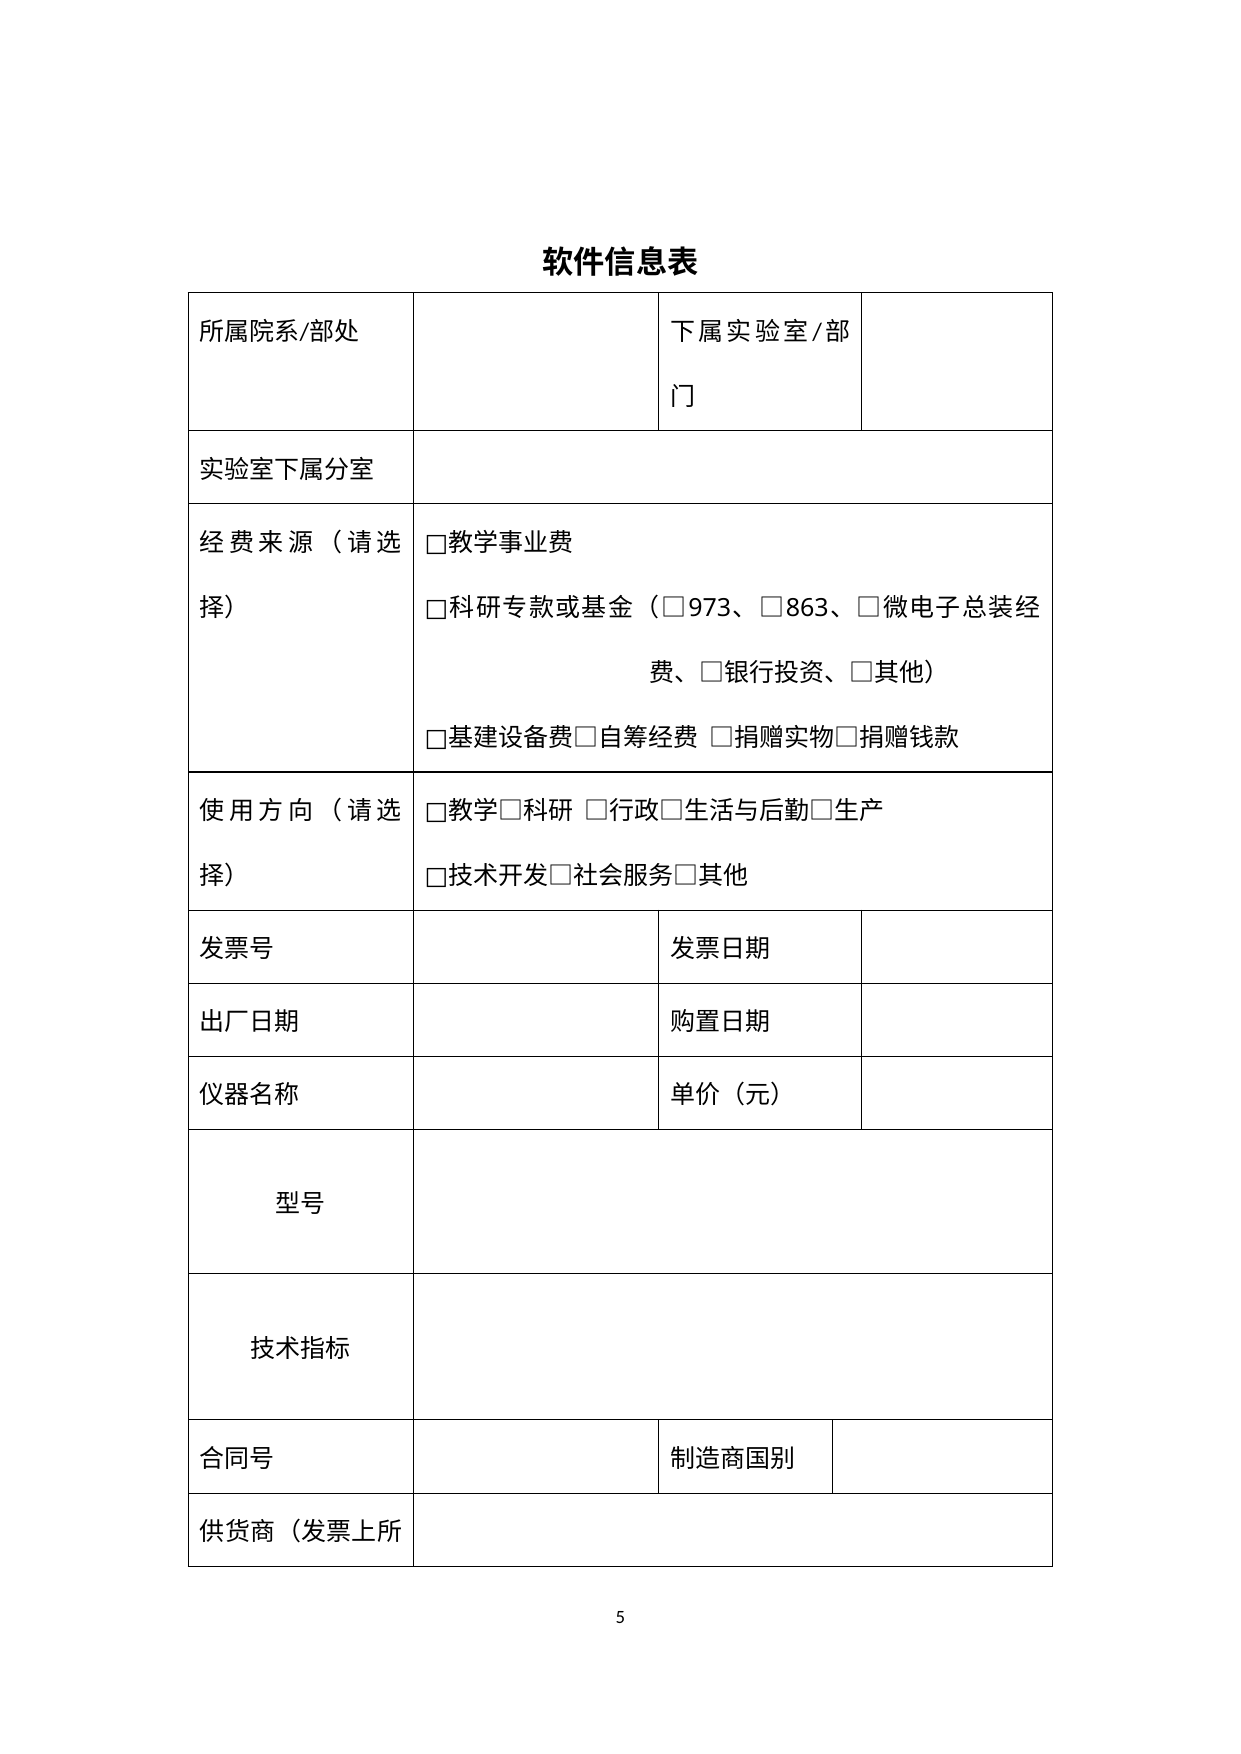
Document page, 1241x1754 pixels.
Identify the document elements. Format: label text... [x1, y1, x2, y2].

table_header [414, 293, 658, 430]
table_cell 制造商国别 [659, 1420, 832, 1492]
table_cell [414, 431, 1052, 503]
table_cell [414, 1057, 658, 1129]
table_cell [414, 911, 658, 983]
table_cell 合同号 [189, 1420, 413, 1492]
table_cell [862, 1057, 1052, 1129]
table_cell [414, 984, 658, 1056]
table_cell 仪器名称 [189, 1057, 413, 1129]
table_cell 实验室下属分室 [189, 431, 413, 503]
table_cell 出厂日期 [189, 984, 413, 1056]
table_cell [862, 911, 1052, 983]
table_cell 单价（元） [659, 1057, 861, 1129]
table_cell [414, 1130, 1052, 1272]
table_cell 型号 [189, 1130, 413, 1272]
table_cell 购置日期 [659, 984, 861, 1056]
table_header [862, 293, 1052, 430]
table_cell 技术指标 [189, 1274, 413, 1419]
table_cell □教学事业费 □科研专款或基金（□973、□863、□微电子总装经费、□银行投资、□其他） □基建设备费□自筹经费 □捐赠实物□捐赠钱款 [414, 504, 1052, 771]
table_cell 供货商（发票上所盖红章的单位名称） [189, 1494, 413, 1566]
table_cell 发票日期 [659, 911, 861, 983]
table_cell [862, 984, 1052, 1056]
table_cell [833, 1420, 1052, 1492]
table_header 下属实验室/部门 [659, 293, 861, 430]
table_cell [414, 1494, 1052, 1566]
table_cell [414, 1274, 1052, 1419]
text 软件信息表 [187, 227, 1053, 292]
table_cell 发票号 [189, 911, 413, 983]
table_cell [414, 1420, 658, 1492]
table_cell 经费来源（请选择） [189, 504, 413, 771]
table_header 所属院系/部处 [189, 293, 413, 430]
table_cell 使用方向（请选择） [189, 773, 413, 909]
table_cell □教学□科研 □行政□生活与后勤□生产 □技术开发□社会服务□其他 [414, 773, 1052, 909]
